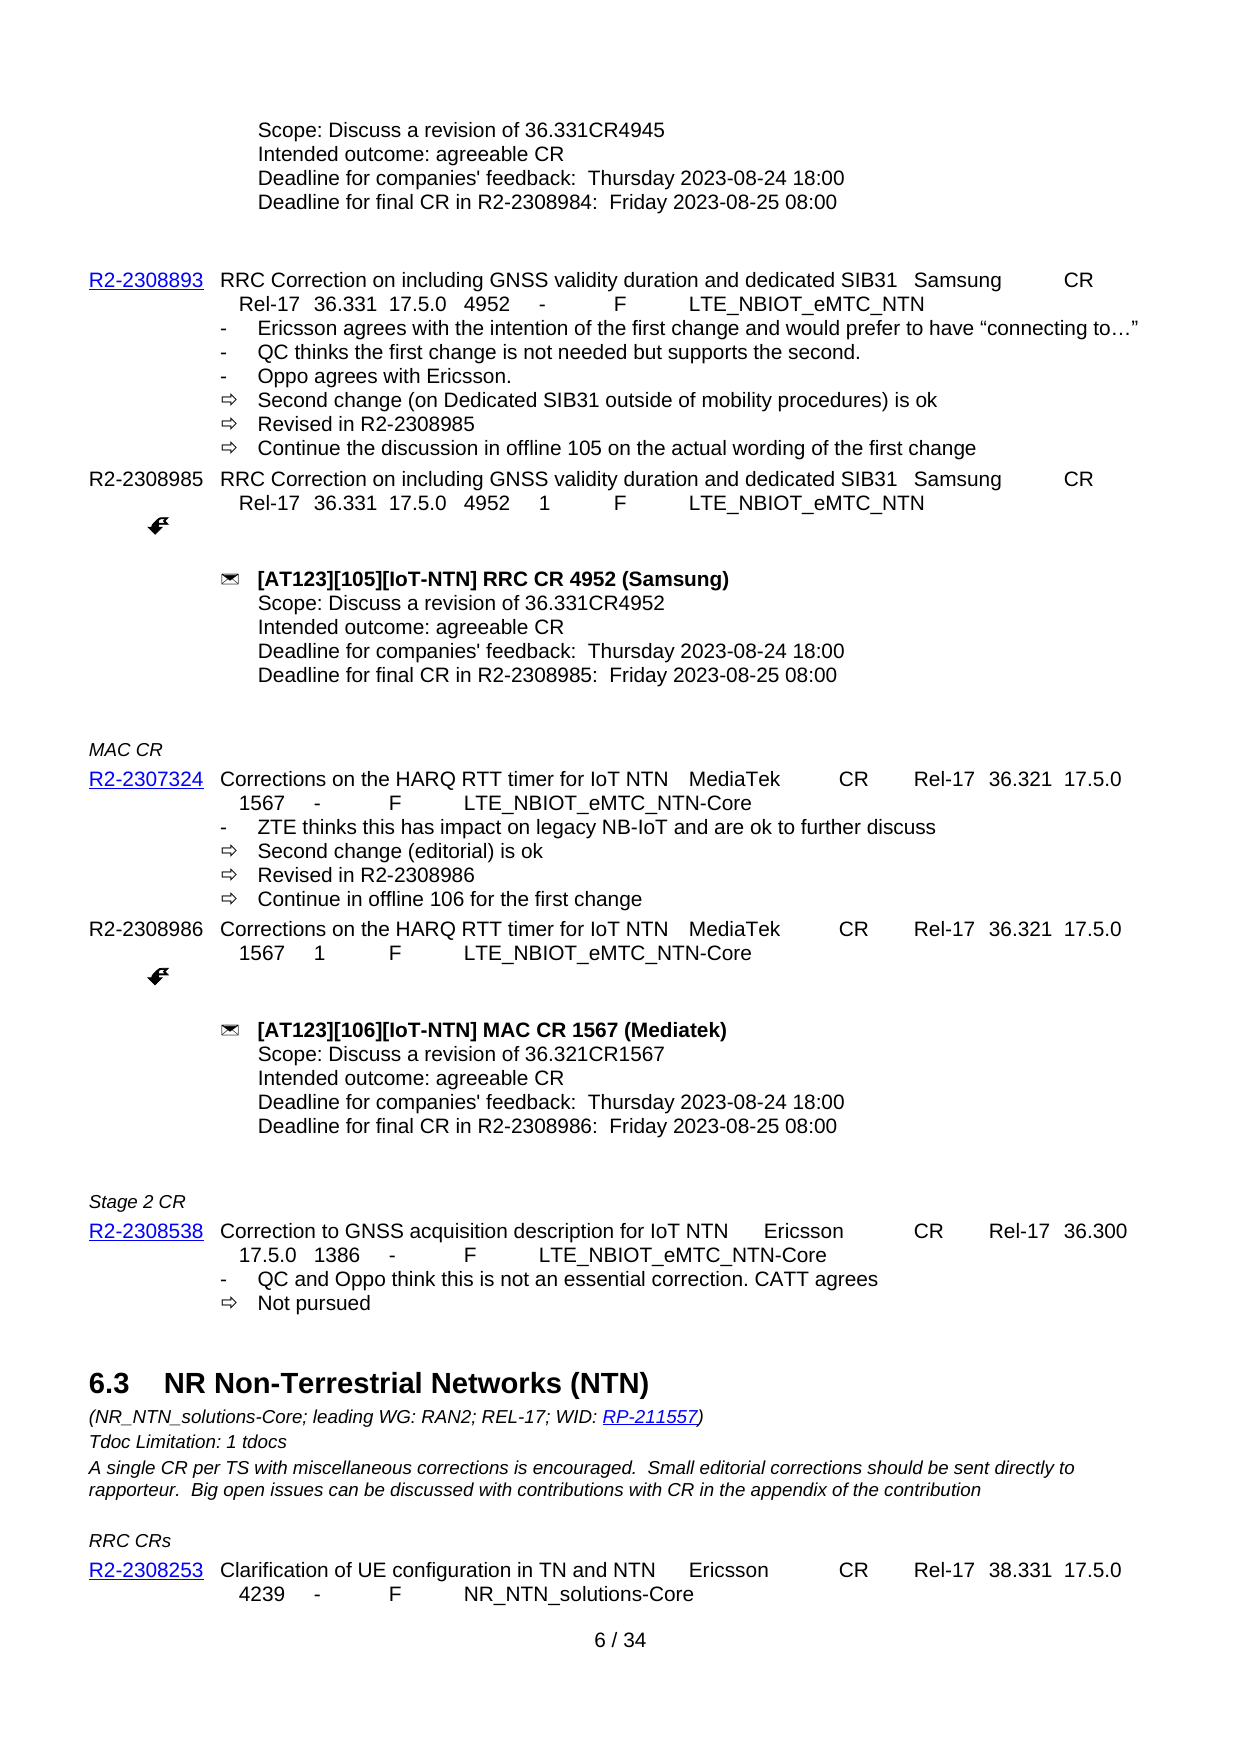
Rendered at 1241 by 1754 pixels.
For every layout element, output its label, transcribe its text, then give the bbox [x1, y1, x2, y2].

text Scope: Discuss a revision of 36.331CR4952 [220, 591, 1152, 615]
text Intended outcome: agreeable CR [220, 615, 1152, 639]
list QC and Oppo think this is not an essential correction. CATT agrees [220, 1267, 1152, 1291]
title R2-2308986 Corrections on the HARQ RTT timer for IoT NTN MediaTek CR Rel-17 36.321 17.5.0 1567 1 F LTE_NBIOT_eMTC_NTN-Core [89, 917, 1152, 965]
text Intended outcome: agreeable CR [220, 142, 1152, 166]
text Deadline for final CR in R2-2308985: Friday 2023-08-25 08:00 [220, 663, 1152, 687]
text Scope: Discuss a revision of 36.331CR4945 [220, 118, 1152, 142]
text Deadline for companies' feedback: Thursday 2023-08-24 18:00 [220, 639, 1152, 663]
list Second change (on Dedicated SIB31 outside of mobility procedures) is ok [220, 388, 1152, 412]
list Revised in R2-2308985 [220, 412, 1152, 436]
list QC thinks the first change is not needed but supports the second. [220, 340, 1152, 364]
text Intended outcome: agreeable CR [220, 1066, 1152, 1089]
title R2-2308985 RRC Correction on including GNSS validity duration and dedicated SIB31 Samsung CR Rel-17 36.331 17.5.0 4952 1 F LTE_NBIOT_eMTC_NTN [89, 466, 1152, 514]
text Deadline for companies' feedback: Thursday 2023-08-24 18:00 [220, 166, 1152, 190]
title R2-2308538 Correction to GNSS acquisition description for IoT NTN Ericsson CR Rel-17 36.300 17.5.0 1386 - F LTE_NBIOT_eMTC_NTN-Core [89, 1219, 1152, 1267]
list Ericsson agrees with the intention of the first change and would prefer to have “connecting to…” [220, 316, 1152, 340]
text Stage 2 CR [89, 1191, 1152, 1213]
text MAC CR [89, 739, 1152, 760]
text (NR_NTN_solutions-Core; leading WG: RAN2; REL-17; WID: RP-211557) [89, 1406, 1152, 1427]
text Deadline for final CR in R2-2308984: Friday 2023-08-25 08:00 [220, 190, 1152, 214]
list Oppo agrees with Ericsson. [220, 364, 1152, 388]
list Not pursued [220, 1291, 1152, 1315]
text Tdoc Limitation: 1 tdocs [89, 1431, 1152, 1453]
list ZTE thinks this has impact on legacy NB-IoT and are ok to further discuss [220, 814, 1152, 838]
list Revised in R2-2308986 [220, 863, 1152, 887]
text A single CR per TS with miscellaneous corrections is encouraged. Small editorial corrections should be sent directly to rapporteur. Big open issues can be discussed with contributions with CR in the appendix of the contribution [89, 1457, 1152, 1500]
text RRC CRs [89, 1530, 1152, 1552]
text Deadline for companies' feedback: Thursday 2023-08-24 18:00 [220, 1089, 1152, 1113]
title R2-2308893 RRC Correction on including GNSS validity duration and dedicated SIB31 Samsung CR Rel-17 36.331 17.5.0 4952 - F LTE_NBIOT_eMTC_NTN [89, 268, 1152, 316]
text Scope: Discuss a revision of 36.321CR1567 [220, 1042, 1152, 1066]
text Deadline for final CR in R2-2308986: Friday 2023-08-25 08:00 [220, 1113, 1152, 1137]
list Second change (editorial) is ok [220, 838, 1152, 863]
text [AT123][106][IoT-NTN] MAC CR 1567 (Mediatek) [220, 1017, 1152, 1042]
list Continue in offline 106 for the first change [220, 887, 1152, 911]
subtitle 6.3 NR Non-Terrestrial Networks (NTN) [89, 1366, 1152, 1399]
list Continue the discussion in offline 105 on the actual wording of the first change [220, 436, 1152, 460]
title R2-2308253 Clarification of UE configuration in TN and NTN Ericsson CR Rel-17 38.331 17.5.0 4239 - F NR_NTN_solutions-Core [89, 1558, 1152, 1606]
text [AT123][105][IoT-NTN] RRC CR 4952 (Samsung) [220, 567, 1152, 591]
title R2-2307324 Corrections on the HARQ RTT timer for IoT NTN MediaTek CR Rel-17 36.321 17.5.0 1567 - F LTE_NBIOT_eMTC_NTN-Core [89, 767, 1152, 814]
